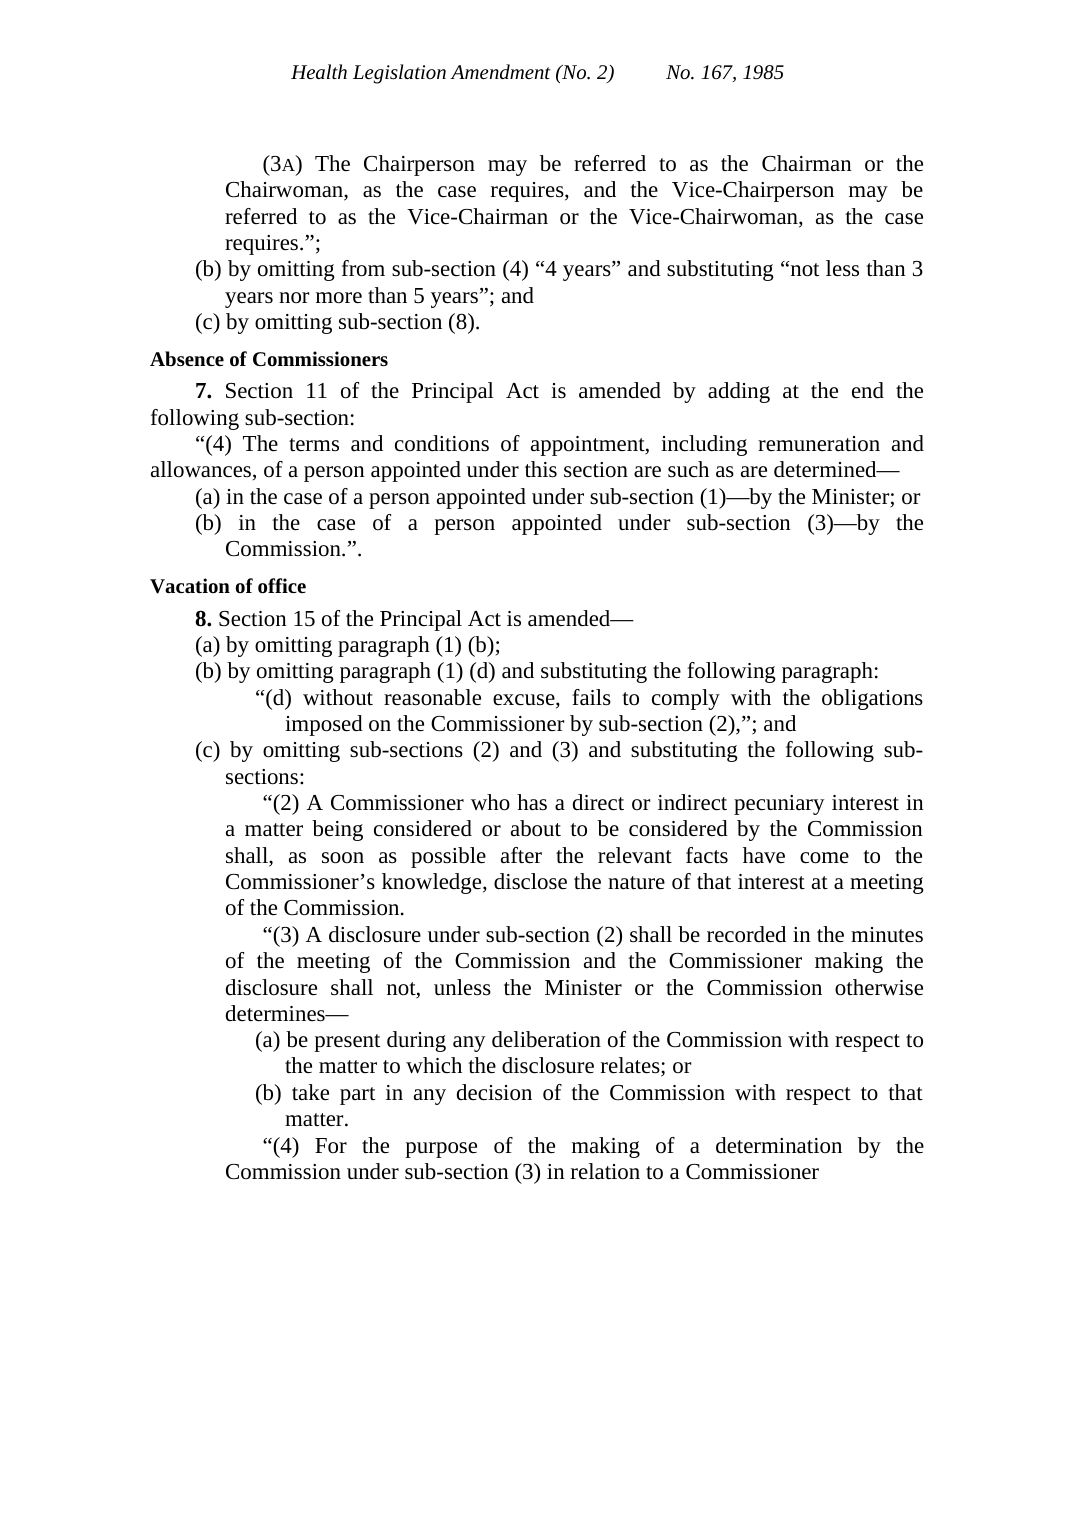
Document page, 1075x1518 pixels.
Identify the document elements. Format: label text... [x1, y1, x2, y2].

text 8. Section 15 of the Principal Act is amended— [150, 604, 925, 631]
text “(d) without reasonable excuse, fails to comply with the obligations imposed on the Commissioner by sub-section (2),”; and [255, 684, 925, 736]
text (3a) The Chairperson may be referred to as the Chairman or the Chairwoman, as the case requires, and the Vice-Chairperson may be referred to as the Vice-Chairman or the Vice-Chairwoman, as the case requires.”; [225, 150, 925, 255]
text “(3) A disclosure under sub-section (2) shall be recorded in the minutes of the meeting of the Commission and the Commissioner making the disclosure shall not, unless the Minister or the Commission otherwise determines— [225, 921, 925, 1026]
text 7. Section 11 of the Principal Act is amended by adding at the end the following sub-section: [150, 377, 925, 430]
text “(4) The terms and conditions of appointment, including remuneration and allowances, of a person appointed under this section are such as are determined— [150, 430, 925, 483]
text (a) by omitting paragraph (1) (b); [195, 631, 925, 657]
text (b) in the case of a person appointed under sub-section (3)—by the Commission.”. [195, 509, 925, 562]
text (a) in the case of a person appointed under sub-section (1)—by the Minister; or [195, 483, 925, 509]
text (c) by omitting sub-section (8). [195, 308, 925, 334]
text (b) by omitting paragraph (1) (d) and substituting the following paragraph: [195, 657, 925, 684]
text (b) by omitting from sub-section (4) “4 years” and substituting “not less than 3 years nor more than 5 years”; and [195, 255, 925, 308]
text (b) take part in any decision of the Commission with respect to that matter. [255, 1079, 925, 1132]
text “(2) A Commissioner who has a direct or indirect pecuniary interest in a matter being considered or about to be considered by the Commission shall, as soon as possible after the relevant facts have come to the Commissioner’s knowledge, disclose the nature of that interest at a meeting of the Commission. [225, 789, 925, 921]
text (c) by omitting sub-sections (2) and (3) and substituting the following sub-sections: [195, 736, 925, 789]
text Absence of Commissioners [150, 347, 925, 371]
text “(4) For the purpose of the making of a determination by the Commission under sub-section (3) in relation to a Commissioner [225, 1132, 925, 1184]
text (a) be present during any deliberation of the Commission with respect to the matter to which the disclosure relates; or [255, 1026, 925, 1079]
text Vacation of office [150, 574, 925, 598]
